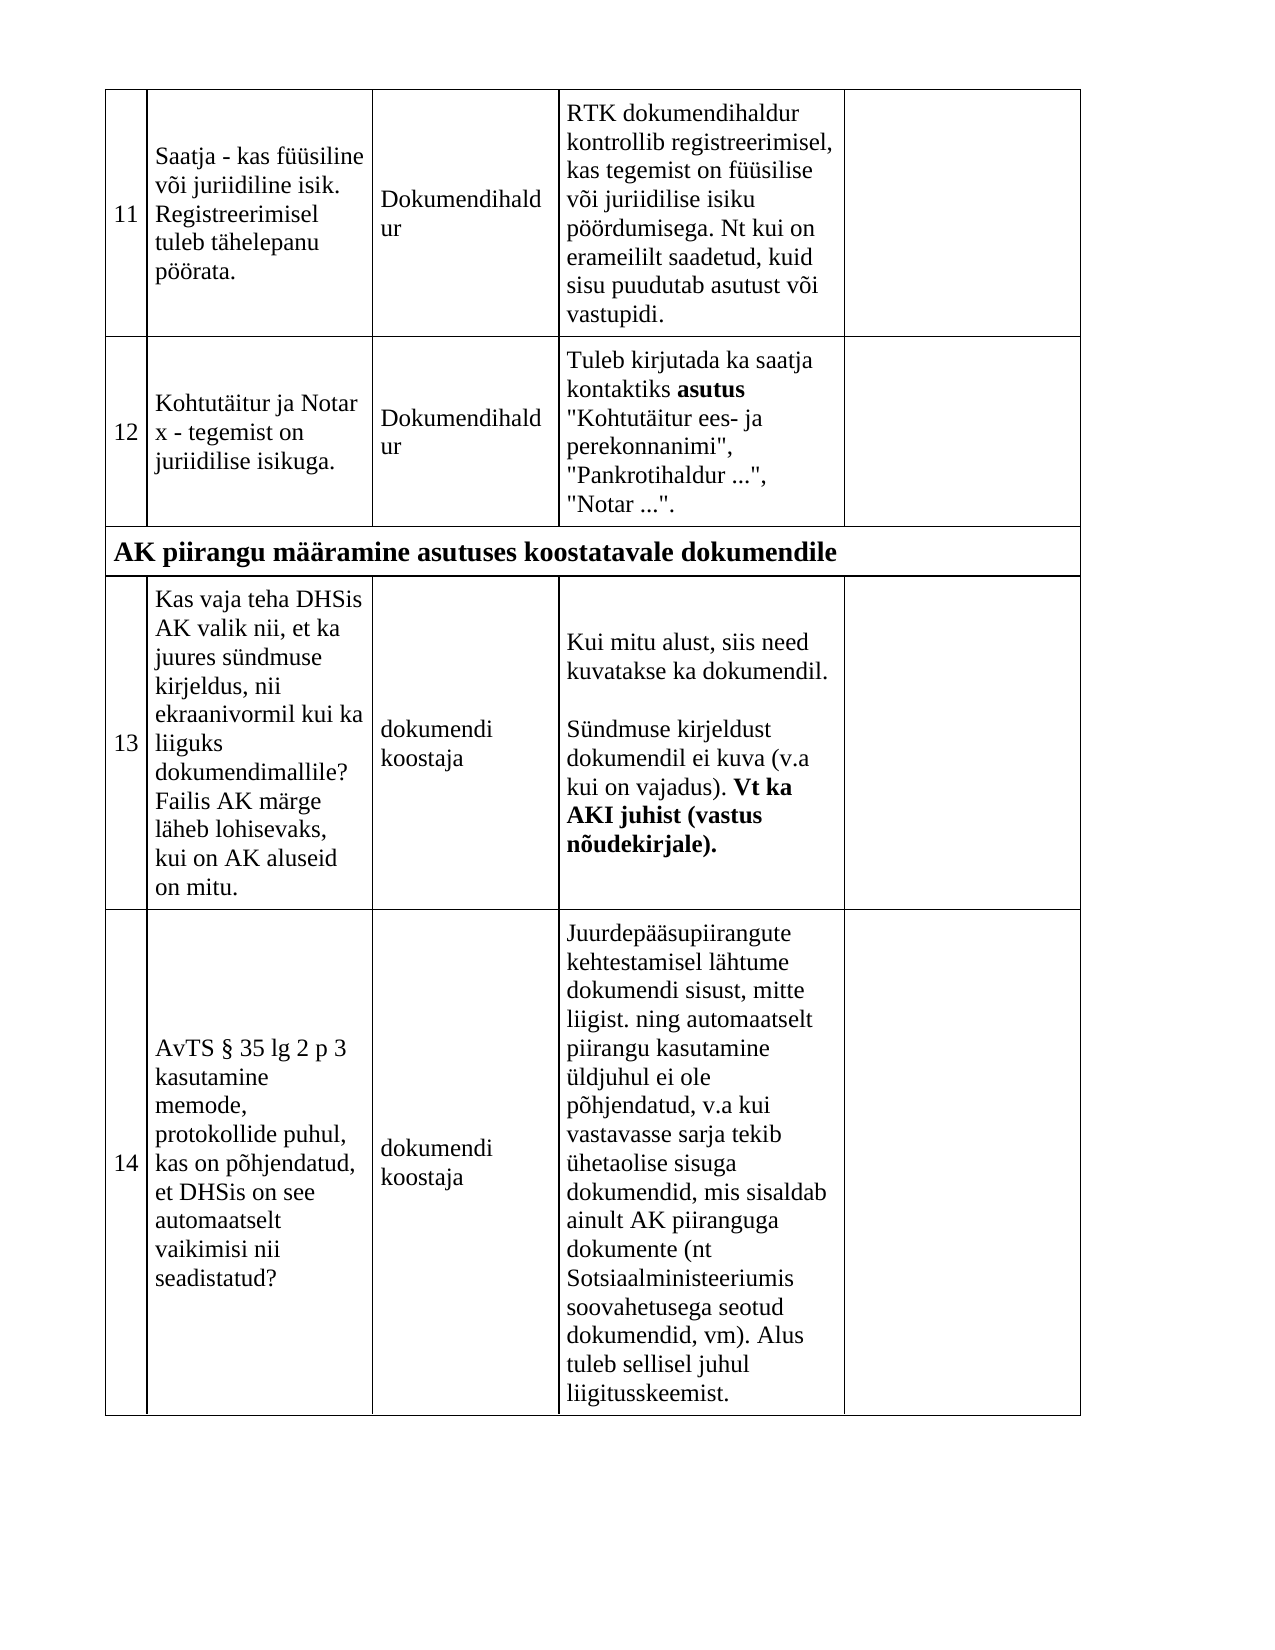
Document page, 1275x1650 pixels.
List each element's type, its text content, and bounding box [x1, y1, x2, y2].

table_cell [845, 910, 1080, 1414]
table_cell Juurdepääsupiirangute kehtestamisel lähtume dokumendi sisust, mitte liigist. ning automaatselt piirangu kasutamine üldjuhul ei ole põhjendatud, v.a kui vastavasse sarja tekib ühetaolise sisuga dokumendid, mis sisaldab ainult AK piiranguga dokumente (nt Sotsiaalministeeriumis soovahetusega seotud dokumendid, vm). Alus tuleb sellisel juhul liigitusskeemist. [560, 910, 844, 1414]
table_cell Kui mitu alust, siis need kuvatakse ka dokumendil. Sündmuse kirjeldust dokumendil ei kuva (v.a kui on vajadus). Vt ka AKI juhist (vastus nõudekirjale). [560, 577, 844, 908]
table_cell Kohtutäitur ja Notar x - tegemist on juriidilise isikuga. [148, 337, 372, 526]
table_cell Saatja - kas füüsiline või juriidiline isik. Registreerimisel tuleb tähelepanu pöörata. [148, 90, 372, 336]
table_cell Dokumendihaldur [373, 337, 558, 526]
table_cell Kas vaja teha DHSis AK valik nii, et ka juures sündmuse kirjeldus, nii ekraanivormil kui ka liiguks dokumendimallile? Failis AK märge läheb lohisevaks, kui on AK aluseid on mitu. [148, 577, 372, 908]
table_cell 11 [106, 90, 146, 336]
table_cell RTK dokumendihaldur kontrollib registreerimisel, kas tegemist on füüsilise või juriidilise isiku pöördumisega. Nt kui on erameililt saadetud, kuid sisu puudutab asutust või vastupidi. [560, 90, 844, 336]
table_cell 12 [106, 337, 146, 526]
table_cell 13 [106, 577, 146, 908]
table_cell [845, 577, 1080, 908]
table_cell AK piirangu määramine asutuses koostatavale dokumendile [106, 527, 1080, 575]
table_cell [845, 337, 1080, 526]
table_cell Dokumendihaldur [373, 90, 558, 336]
table_cell 14 [106, 910, 146, 1414]
table_cell Tuleb kirjutada ka saatja kontaktiks asutus "Kohtutäitur ees- ja perekonnanimi", "Pankrotihaldur ...", "Notar ...". [560, 337, 844, 526]
table_cell AvTS § 35 lg 2 p 3 kasutamine memode, protokollide puhul, kas on põhjendatud, et DHSis on see automaatselt vaikimisi nii seadistatud? [148, 910, 372, 1414]
table_cell dokumendi koostaja [373, 577, 558, 908]
table_cell [845, 90, 1080, 336]
table_cell dokumendi koostaja [373, 910, 558, 1414]
